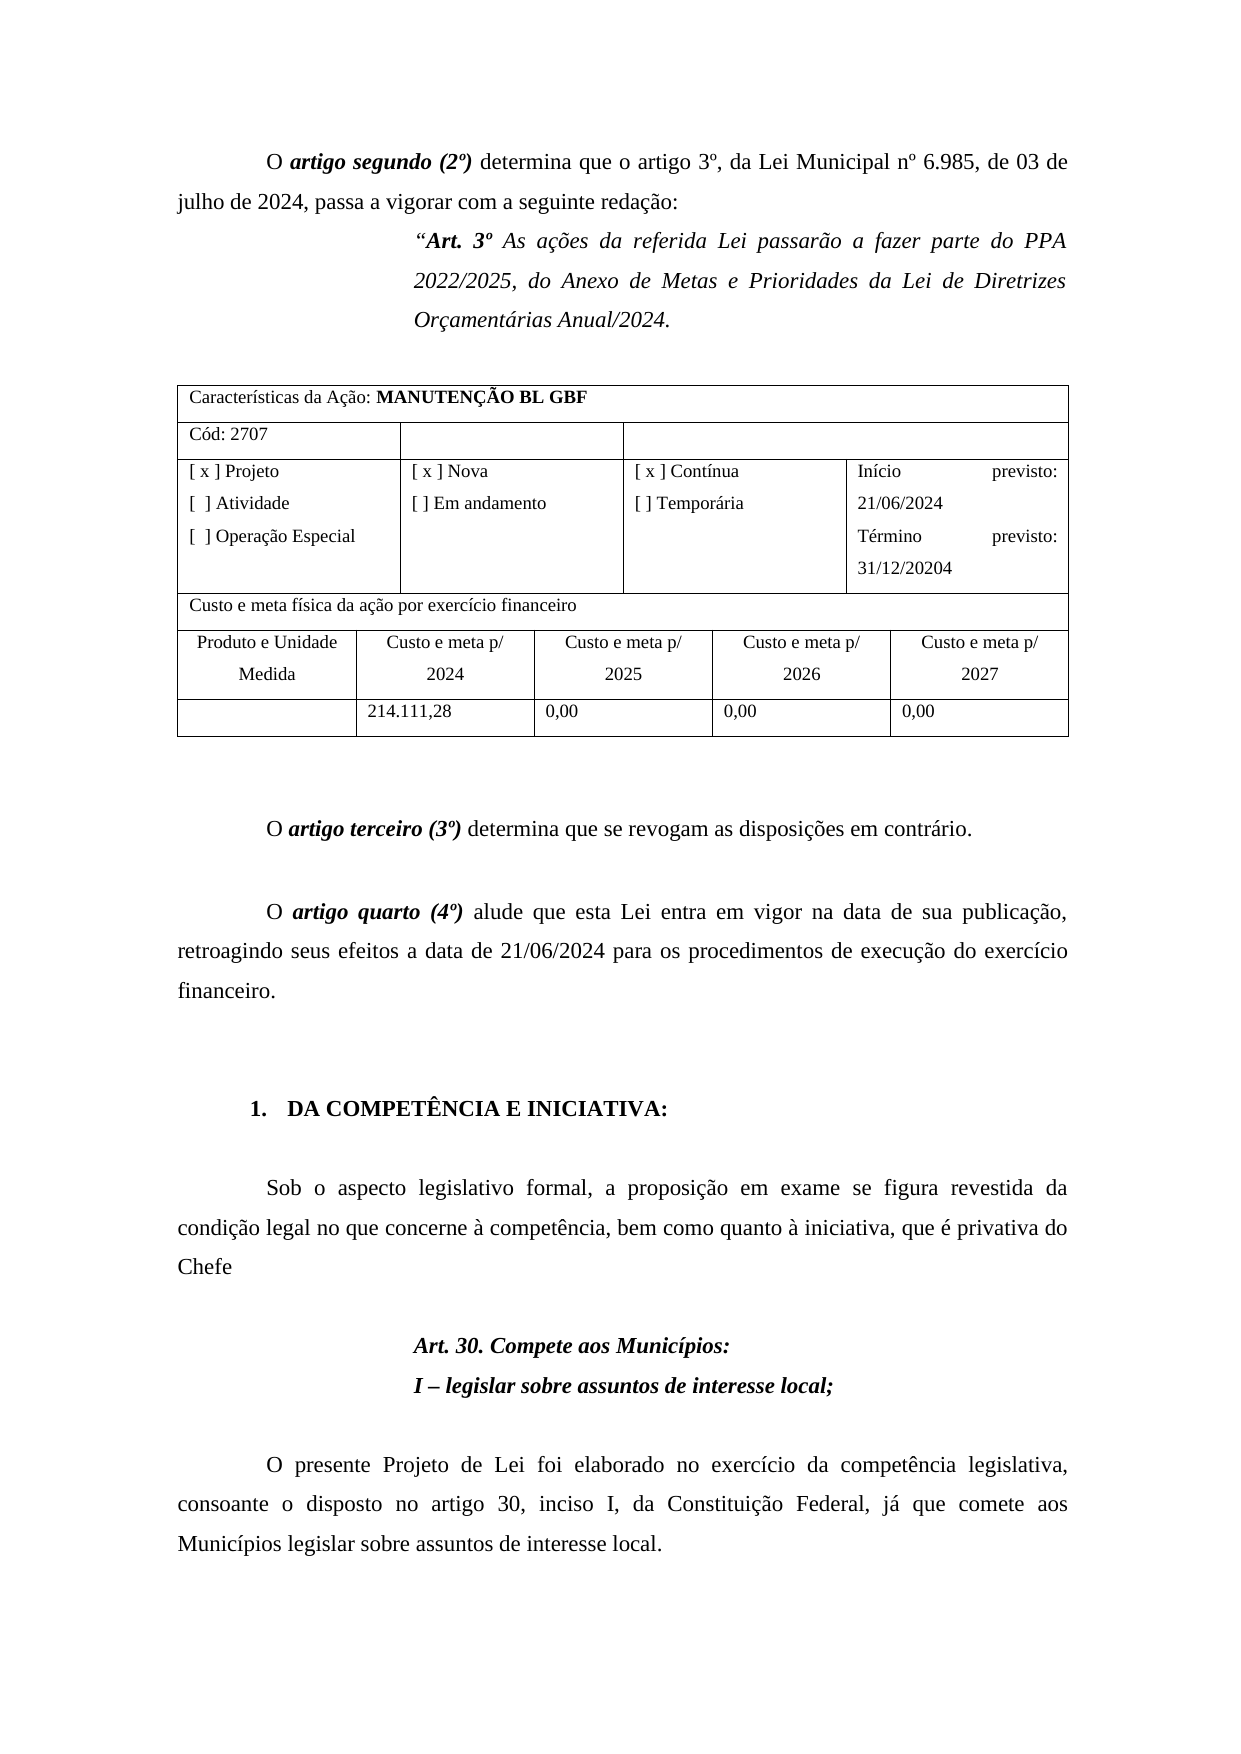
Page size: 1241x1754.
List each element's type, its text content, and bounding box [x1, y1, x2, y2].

table_header Características da Ação: MANUTENÇÃO BL GBF [178, 386, 1068, 422]
table_cell [624, 423, 1068, 459]
text O presente Projeto de Lei foi elaborado no exercício da competência legislativa, consoante o disposto no artigo 30, inciso I, da Constituição Federal, já que comete aos Municípios legislar sobre assuntos de interesse local. [177, 1451, 1069, 1556]
text Sob o aspecto legislativo formal, a proposição em exame se figura revestida da condição legal no que concerne à competência, bem como quanto à iniciativa, que é privativa do Chefe [177, 1174, 1069, 1280]
table_cell Produto e Unidade Medida [178, 631, 356, 699]
table_cell Custo e meta p/ 2026 [713, 631, 890, 699]
text “Art. 3º As ações da referida Lei passarão a fazer parte do PPA 2022/2025, do Anexo de Metas e Prioridades da Lei de Diretrizes Orçamentárias Anual/2024. [413, 227, 1069, 332]
table_cell Início previsto: 21/06/2024 Término previsto: 31/12/20204 [847, 460, 1068, 593]
table_cell Custo e meta p/ 2025 [535, 631, 712, 699]
text O artigo segundo (2º) determina que o artigo 3º, da Lei Municipal nº 6.985, de 03 de julho de 2024, passa a vigorar com a seguinte redação: [177, 148, 1069, 214]
table_cell [178, 700, 356, 736]
table_cell 0,00 [713, 700, 890, 736]
table_cell Custo e meta p/ 2024 [357, 631, 534, 699]
table_cell Cód: 2707 [178, 423, 400, 459]
text Art. 30. Compete aos Municípios: [413, 1332, 1069, 1359]
table_cell Custo e meta física da ação por exercício financeiro [178, 594, 1068, 629]
table_cell [401, 423, 623, 459]
table_cell 0,00 [891, 700, 1068, 736]
table_cell [ x ] Projeto [ ] Atividade [ ] Operação Especial [178, 460, 400, 593]
text O artigo terceiro (3º) determina que se revogam as disposições em contrário. [177, 816, 1069, 842]
subtitle DA COMPETÊNCIA E INICIATIVA: [249, 1096, 1064, 1122]
table_cell [ x ] Nova [ ] Em andamento [401, 460, 623, 593]
table_cell [ x ] Contínua [ ] Temporária [624, 460, 846, 593]
text I – legislar sobre assuntos de interesse local; [413, 1372, 1069, 1398]
text O artigo quarto (4º) alude que esta Lei entra em vigor na data de sua publicação, retroagindo seus efeitos a data de 21/06/2024 para os procedimentos de execução do exercício financeiro. [177, 898, 1069, 1003]
table_cell 214.111,28 [357, 700, 534, 736]
table_cell 0,00 [535, 700, 712, 736]
table_cell Custo e meta p/ 2027 [891, 631, 1068, 699]
